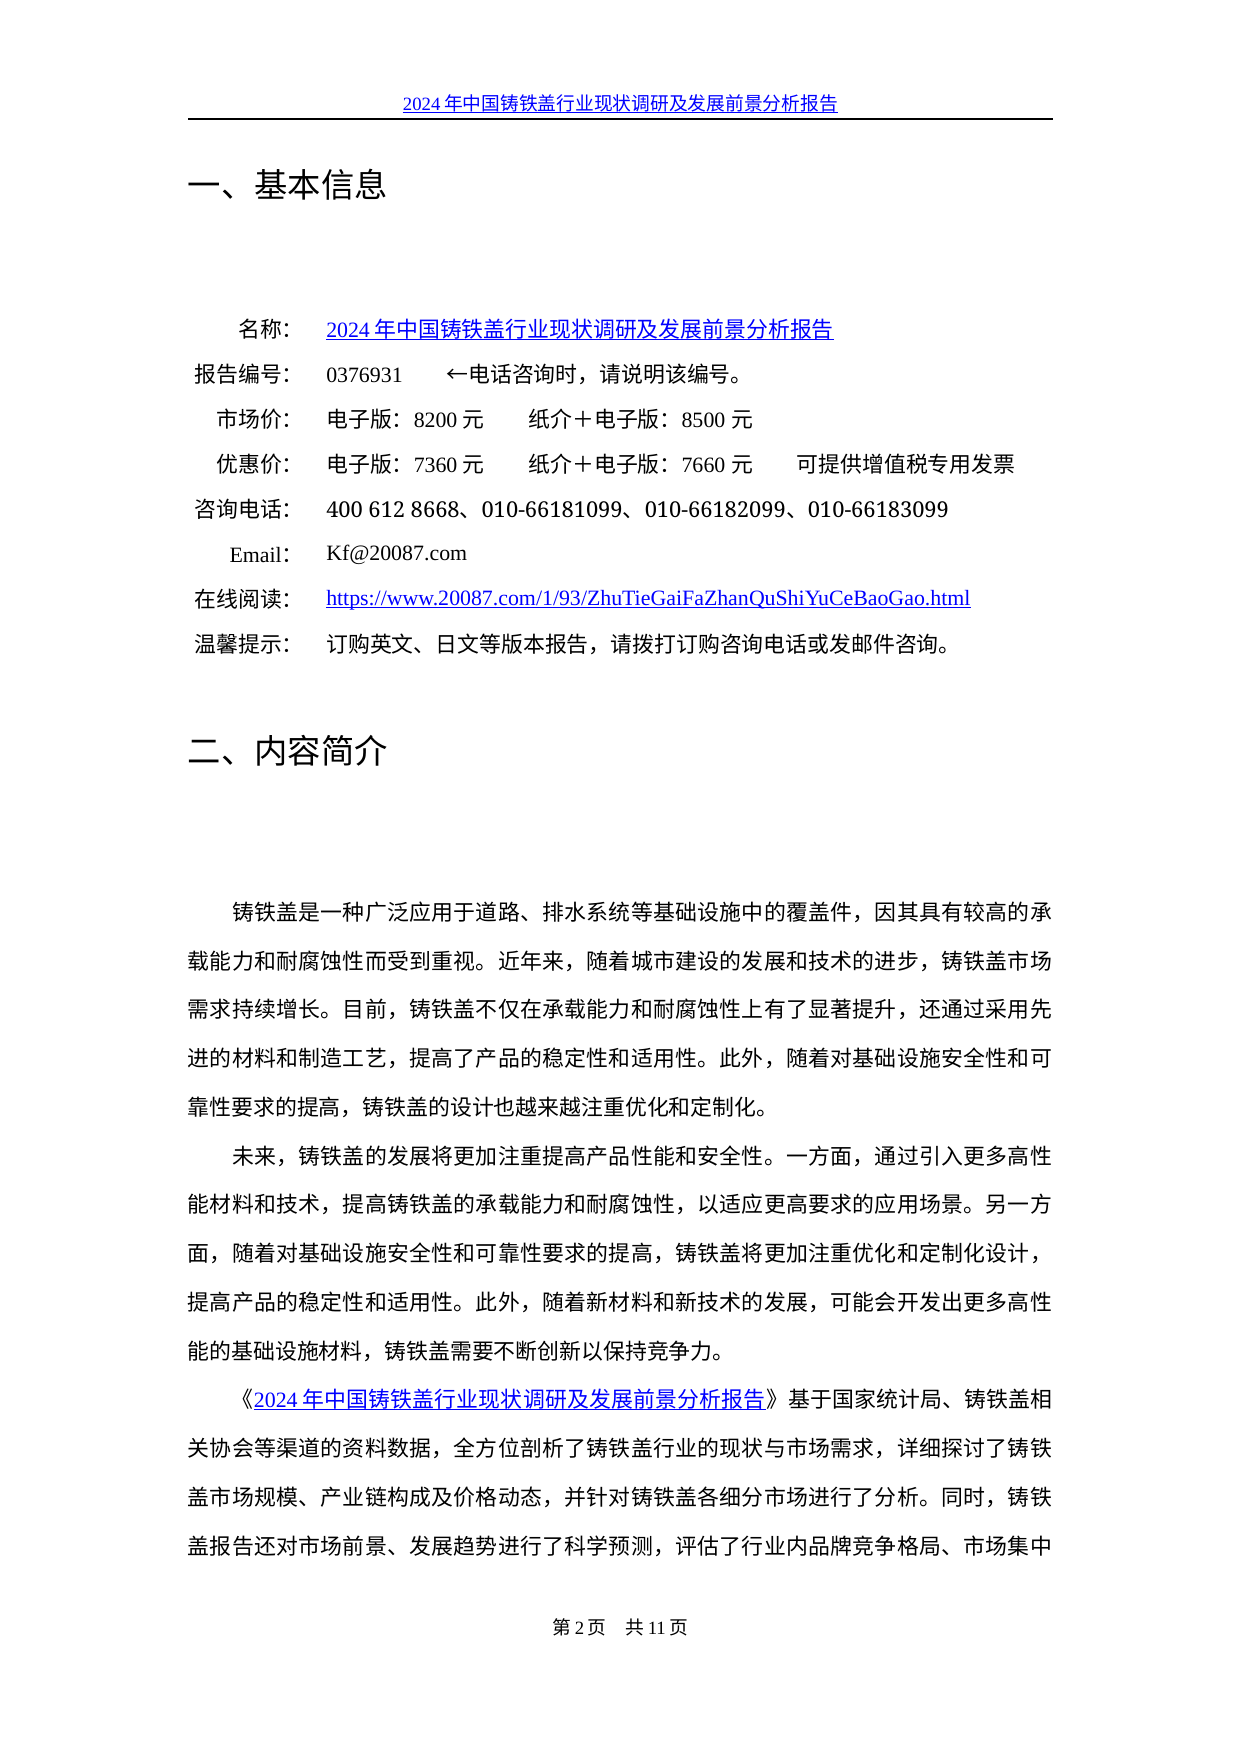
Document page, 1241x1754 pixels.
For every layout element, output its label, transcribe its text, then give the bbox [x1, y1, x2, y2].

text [187, 894, 1053, 1561]
table_cell 温馨提示： [167, 627, 315, 672]
table_header 2024年中国铸铁盖行业现状调研及发展前景分析报告 [315, 312, 1073, 357]
table_cell 电子版：7360 元 纸介＋电子版：7660 元 可提供增值税专用发票 [315, 447, 1073, 492]
table_cell Kf@20087.com [315, 537, 1073, 582]
table_cell 市场价： [167, 402, 315, 447]
table_cell 在线阅读： [167, 582, 315, 627]
table_cell 电子版：8200 元 纸介＋电子版：8500 元 [315, 402, 1073, 447]
table_header 名称： [167, 312, 315, 357]
title 二、内容简介 [187, 717, 1053, 782]
table_cell [315, 582, 1073, 627]
table_cell Email： [167, 537, 315, 582]
table_cell 0376931 ←电话咨询时，请说明该编号。 [315, 357, 1073, 402]
title 一、基本信息 [187, 150, 1053, 215]
table_cell 报告编号： [167, 357, 315, 402]
table_cell 咨询电话： [167, 492, 315, 537]
table_cell 订购英文、日文等版本报告，请拨打订购咨询电话或发邮件咨询。 [315, 627, 1073, 672]
table_cell 400 612 8668、010-66181099、010-66182099、010-66183099 [315, 492, 1073, 537]
table_cell 优惠价： [167, 447, 315, 492]
